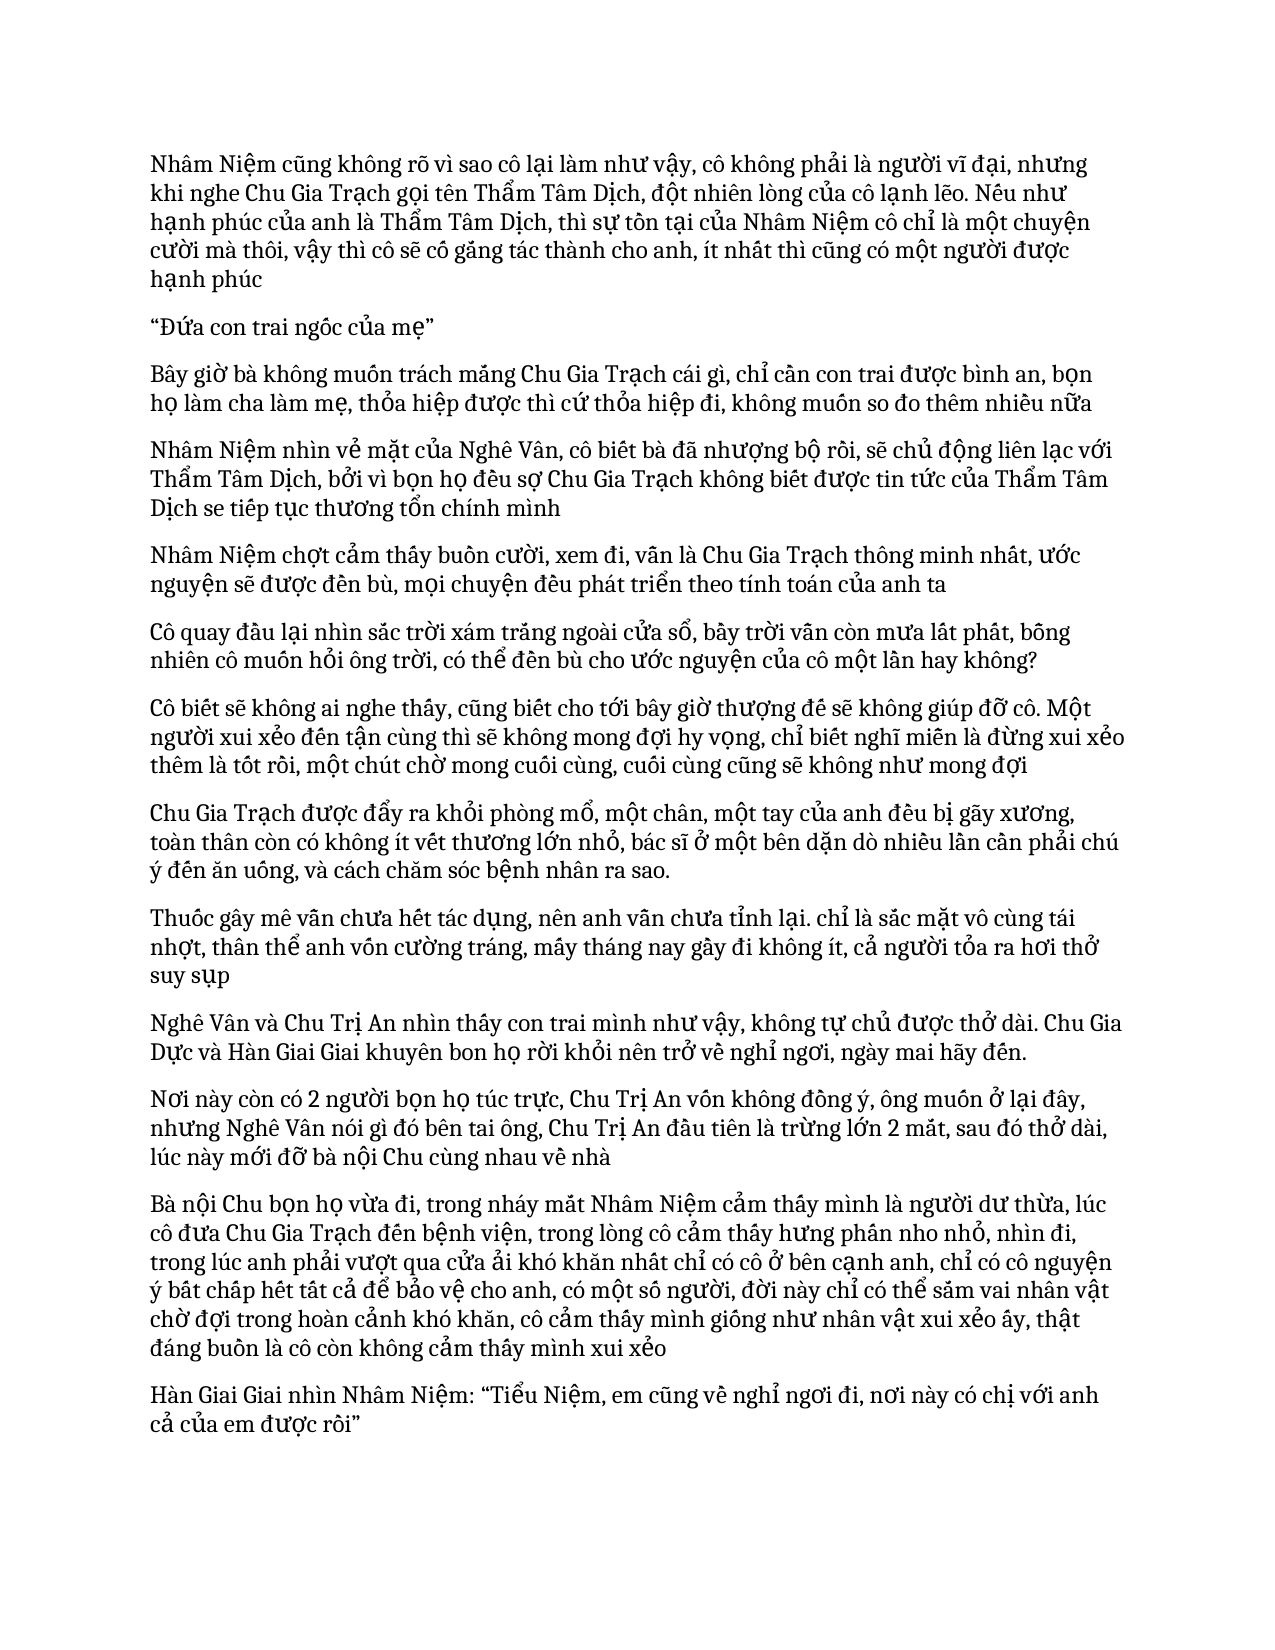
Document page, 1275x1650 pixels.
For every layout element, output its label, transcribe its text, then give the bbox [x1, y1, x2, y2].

text Nhâm Niệm chợt cảm thấy buồn cười, xem đi, vẫn là Chu Gia Trạch thông minh nhất, ước nguyện sẽ được đền bù, mọi chuyện đều phát triển theo tính toán của anh ta [150, 541, 1125, 599]
text Hàn Giai Giai nhìn Nhâm Niệm: “Tiểu Niệm, em cũng về nghỉ ngơi đi, nơi này có chị với anh cả của em được rồi” [150, 1381, 1125, 1439]
text Cô biết sẽ không ai nghe thấy, cũng biết cho tới bây giờ thượng đế sẽ không giúp đỡ cô. Một người xui xẻo đến tận cùng thì sẽ không mong đợi hy vọng, chỉ biết nghĩ miễn là đừng xui xẻo thêm là tốt rồi, một chút chờ mong cuối cùng, cuối cùng cũng sẽ không như mong đợi [150, 694, 1125, 780]
text Nghê Vân và Chu Trị An nhìn thấy con trai mình như vậy, không tự chủ được thở dài. Chu Gia Dực và Hàn Giai Giai khuyên bon họ rời khỏi nên trở về nghỉ ngơi, ngày mai hãy đến. [150, 1009, 1125, 1066]
text Thuốc gây mê vẫn chưa hết tác dụng, nên anh vẫn chưa tỉnh lại. chỉ là sắc mặt vô cùng tái nhợt, thân thể anh vốn cường tráng, mấy tháng nay gầy đi không ít, cả người tỏa ra hơi thở suy sụp [150, 904, 1125, 990]
text Nhâm Niệm nhìn vẻ mặt của Nghê Vân, cô biết bà đã nhượng bộ rồi, sẽ chủ động liên lạc với Thẩm Tâm Dịch, bởi vì bọn họ đều sợ Chu Gia Trạch không biết được tin tức của Thẩm Tâm Dịch se tiếp tục thương tổn chính mình [150, 436, 1125, 522]
text Cô quay đầu lại nhìn sắc trời xám trắng ngoài cửa sổ, bầy trời vẫn còn mưa lất phất, bỗng nhiên cô muốn hỏi ông trời, có thể đền bù cho ước nguyện của cô một lần hay không? [150, 617, 1125, 675]
text Bà nội Chu bọn họ vừa đi, trong nháy mắt Nhâm Niệm cảm thấy mình là người dư thừa, lúc cô đưa Chu Gia Trạch đến bệnh viện, trong lòng cô cảm thấy hưng phấn nho nhỏ, nhìn đi, trong lúc anh phải vượt qua cửa ải khó khăn nhất chỉ có cô ở bên cạnh anh, chỉ có cô nguyện ý bất chấp hết tất cả để bảo vệ cho anh, có một số người, đời này chỉ có thể sắm vai nhân vật chờ đợi trong hoàn cảnh khó khăn, cô cảm thấy mình giống như nhân vật xui xẻo ấy, thật đáng buồn là cô còn không cảm thấy mình xui xẻo [150, 1190, 1125, 1362]
text Nơi này còn có 2 người bọn họ túc trực, Chu Trị An vốn không đồng ý, ông muốn ở lại đây, nhưng Nghê Vân nói gì đó bên tai ông, Chu Trị An đầu tiên là trừng lớn 2 mắt, sau đó thở dài, lúc này mới đỡ bà nội Chu cùng nhau về nhà [150, 1085, 1125, 1171]
text Bây giờ bà không muốn trách mắng Chu Gia Trạch cái gì, chỉ cần con trai được bình an, bọn họ làm cha làm mẹ, thỏa hiệp được thì cứ thỏa hiệp đi, không muốn so đo thêm nhiều nữa [150, 360, 1125, 417]
text Chu Gia Trạch được đẩy ra khỏi phòng mổ, một chân, một tay của anh đều bị gãy xương, toàn thân còn có không ít vết thương lớn nhỏ, bác sĩ ở một bên dặn dò nhiều lần cần phải chú ý đến ăn uống, và cách chăm sóc bệnh nhân ra sao. [150, 799, 1125, 885]
text Nhâm Niệm cũng không rõ vì sao cô lại làm như vậy, cô không phải là người vĩ đại, nhưng khi nghe Chu Gia Trạch gọi tên Thẩm Tâm Dịch, đột nhiên lòng của cô lạnh lẽo. Nếu như hạnh phúc của anh là Thẩm Tâm Dịch, thì sự tồn tại của Nhâm Niệm cô chỉ là một chuyện cười mà thôi, vậy thì cô sẽ cố gắng tác thành cho anh, ít nhất thì cũng có một người được hạnh phúc [150, 150, 1125, 294]
text “Đứa con trai ngốc của mẹ” [150, 312, 1125, 341]
